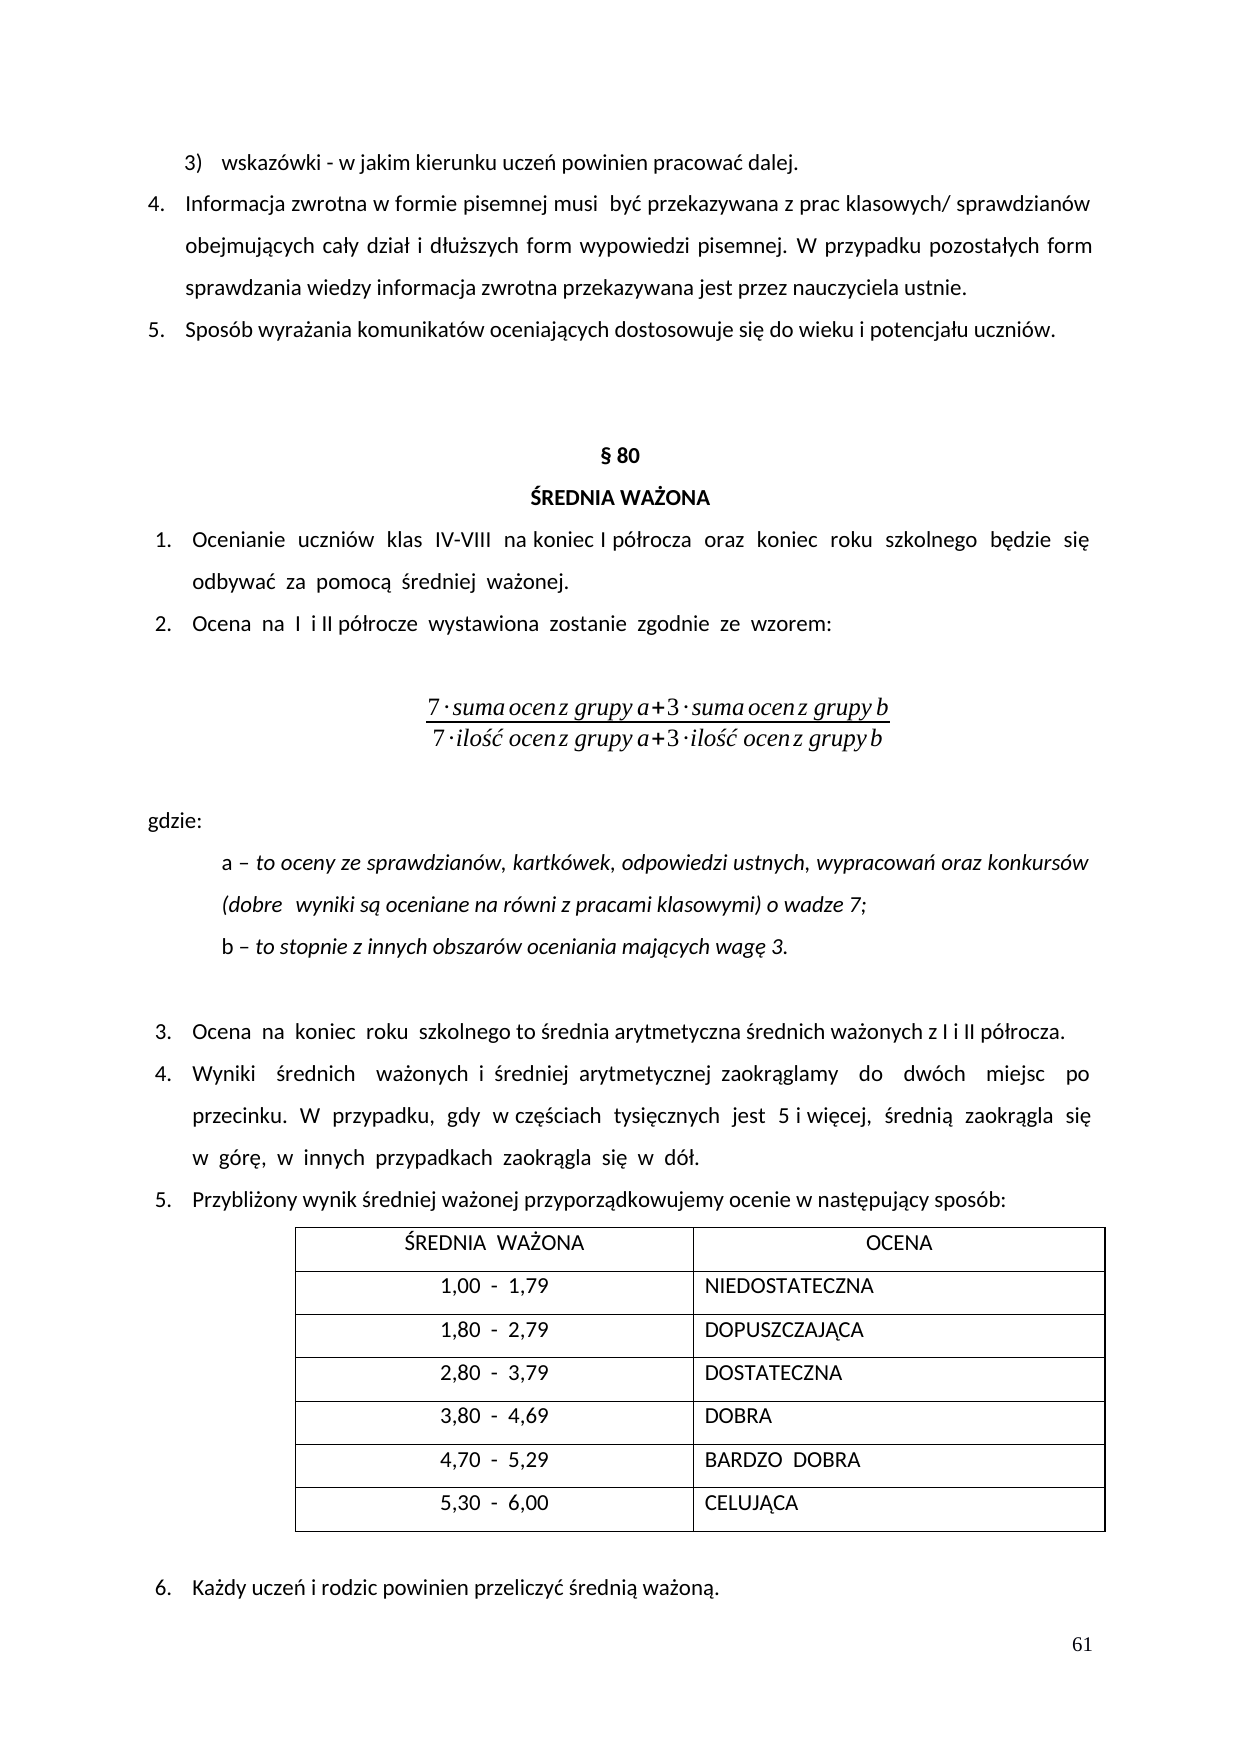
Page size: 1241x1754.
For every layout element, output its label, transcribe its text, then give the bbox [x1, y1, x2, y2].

text ŚREDNIA WAŻONA [148, 483, 1093, 511]
text b – to stopnie z innych obszarów oceniania mających wagę 3. [148, 932, 1093, 960]
table_cell 1,00 - 1,79 [296, 1272, 693, 1314]
list Informacja zwrotna w formie pisemnej musi być przekazywana z prac klasowych/ sprawdzianów obejmujących cały dział i dłuższych form wypowiedzi pisemnej. W przypadku pozostałych form sprawdzania wiedzy informacja zwrotna przekazywana jest przez nauczyciela ustnie. [148, 189, 1093, 302]
list Ocena na I i II półrocze wystawiona zostanie zgodnie ze wzorem: [154, 609, 1093, 637]
table_cell NIEDOSTATECZNA [694, 1272, 1104, 1314]
list Ocena na koniec roku szkolnego to średnia arytmetyczna średnich ważonych z I i II półrocza. [154, 1017, 1093, 1045]
table_header OCENA [694, 1228, 1104, 1271]
table_cell CELUJĄCA [694, 1488, 1104, 1531]
table_cell 4,70 - 5,29 [296, 1445, 693, 1487]
text a – to oceny ze sprawdzianów, kartkówek, odpowiedzi ustnych, wypracowań oraz konkursów (dobre wyniki są oceniane na równi z pracami klasowymi) o wadze 7; [221, 848, 1093, 918]
table_cell DOSTATECZNA [694, 1358, 1104, 1401]
list Wyniki średnich ważonych i średniej arytmetycznej zaokrąglamy do dwóch miejsc po przecinku. W przypadku, gdy w częściach tysięcznych jest 5 i więcej, średnią zaokrągla się w górę, w innych przypadkach zaokrągla się w dół. [154, 1059, 1093, 1171]
list Przybliżony wynik średniej ważonej przyporządkowujemy ocenie w następujący sposób: [154, 1185, 1093, 1213]
list wskazówki - w jakim kierunku uczeń powinien pracować dalej. [184, 148, 1093, 176]
table_cell DOPUSZCZAJĄCA [694, 1315, 1104, 1357]
list Sposób wyrażania komunikatów oceniających dostosowuje się do wieku i potencjału uczniów. [148, 316, 1093, 343]
table_cell DOBRA [694, 1402, 1104, 1444]
list Ocenianie uczniów klas IV-VIII na koniec I półrocza oraz koniec roku szkolnego będzie się odbywać za pomocą średniej ważonej. [154, 525, 1093, 595]
table_cell 3,80 - 4,69 [296, 1402, 693, 1444]
table_header ŚREDNIA WAŻONA [296, 1228, 693, 1271]
table_cell 5,30 - 6,00 [296, 1488, 693, 1531]
table_cell 1,80 - 2,79 [296, 1315, 693, 1357]
list Każdy uczeń i rodzic powinien przeliczyć średnią ważoną. [154, 1573, 1093, 1602]
table_cell BARDZO DOBRA [694, 1445, 1104, 1487]
table_cell 2,80 - 3,79 [296, 1358, 693, 1401]
text gdzie: [148, 806, 1093, 834]
text § 80 [148, 441, 1093, 469]
